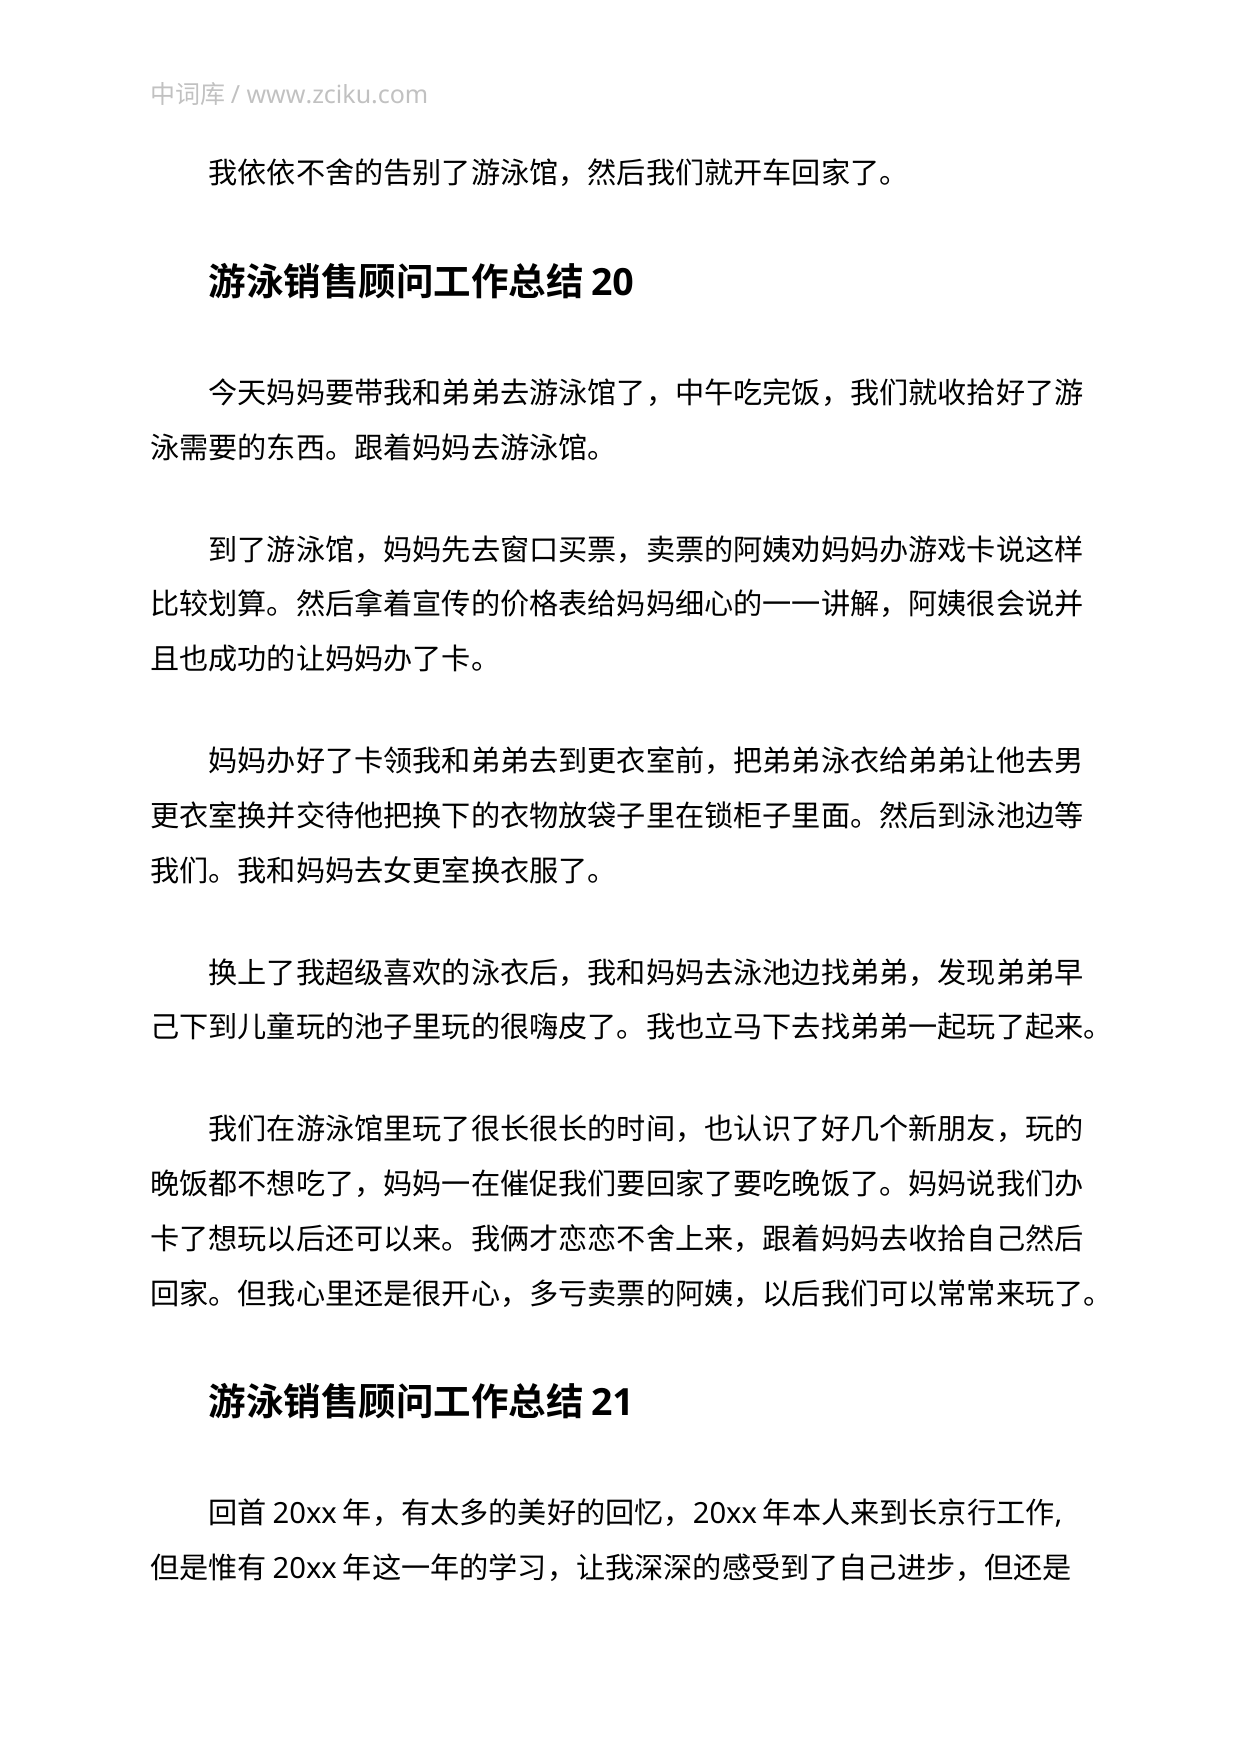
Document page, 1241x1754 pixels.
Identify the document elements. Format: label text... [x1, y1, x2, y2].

text 游泳销售顾问工作总结20 [150, 252, 1090, 306]
text 游泳销售顾问工作总结21 [150, 1372, 1090, 1427]
text 我们在游泳馆里玩了很长很长的时间，也认识了好几个新朋友，玩的晚饭都不想吃了，妈妈一在催促我们要回家了要吃晚饭了。妈妈说我们办卡了想玩以后还可以来。我俩才恋恋不舍上来，跟着妈妈去收拾自己然后回家。但我心里还是很开心，多亏卖票的阿姨，以后我们可以常常来玩了。 [150, 1106, 1090, 1313]
text 到了游泳馆，妈妈先去窗口买票，卖票的阿姨劝妈妈办游戏卡说这样比较划算。然后拿着宣传的价格表给妈妈细心的一一讲解，阿姨很会说并且也成功的让妈妈办了卡。 [150, 526, 1090, 678]
text 妈妈办好了卡领我和弟弟去到更衣室前，把弟弟泳衣给弟弟让他去男更衣室换并交待他把换下的衣物放袋子里在锁柜子里面。然后到泳池边等我们。我和妈妈去女更室换衣服了。 [150, 738, 1090, 890]
text 今天妈妈要带我和弟弟去游泳馆了，中午吃完饭，我们就收拾好了游泳需要的东西。跟着妈妈去游泳馆。 [150, 369, 1090, 467]
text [150, 1490, 1090, 1587]
text 换上了我超级喜欢的泳衣后，我和妈妈去泳池边找弟弟，发现弟弟早己下到儿童玩的池子里玩的很嗨皮了。我也立马下去找弟弟一起玩了起来。 [150, 949, 1090, 1046]
text 我依依不舍的告别了游泳馆，然后我们就开车回家了。 [150, 150, 1090, 192]
